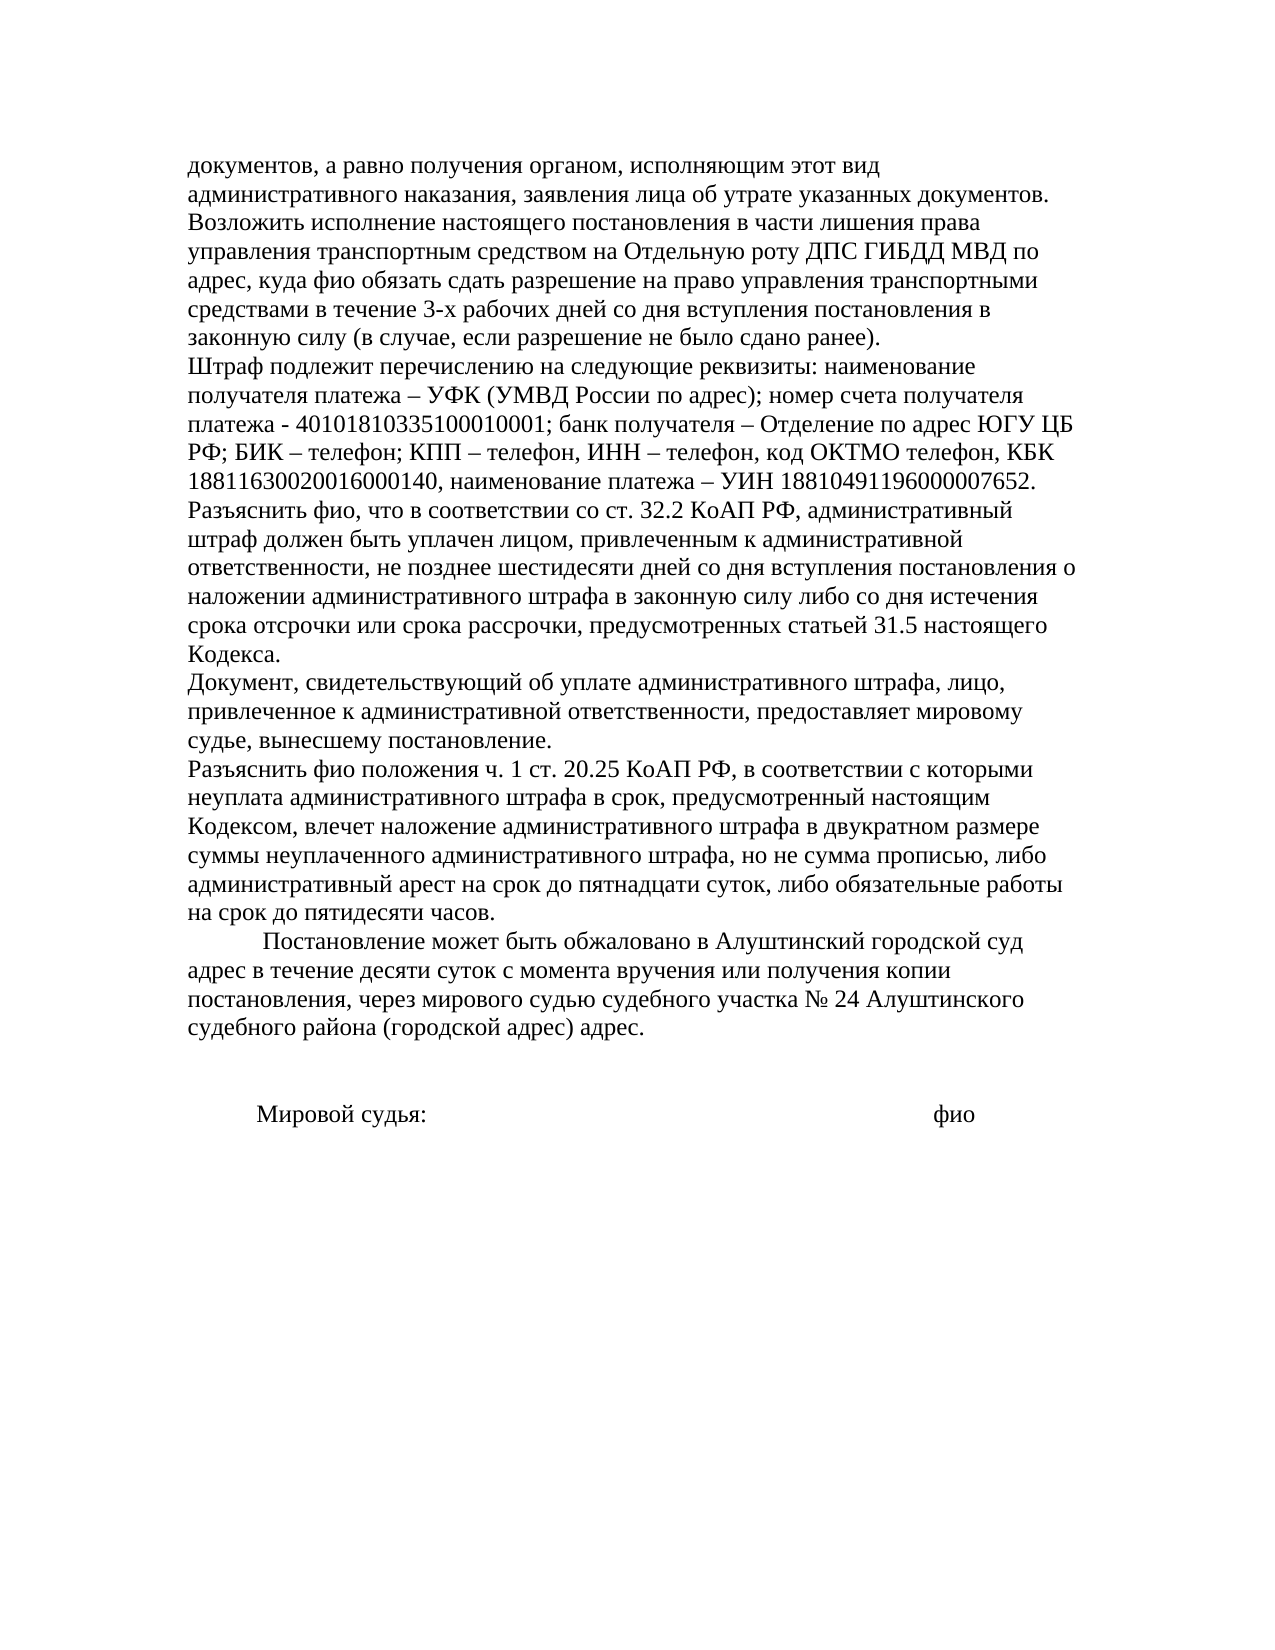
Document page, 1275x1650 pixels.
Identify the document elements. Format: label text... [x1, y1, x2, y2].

text Мировой судья: фио [187, 1099, 1087, 1127]
text Документ, свидетельствующий об уплате административного штрафа, лицо, привлеченное к административной ответственности, предоставляет мировому судье, вынесшему постановление. [187, 667, 1087, 754]
text Возложить исполнение настоящего постановления в части лишения права управления транспортным средством на Отдельную роту ДПС ГИБДД МВД по адрес, куда фио обязать сдать разрешение на право управления транспортными средствами в течение 3-х рабочих дней со дня вступления постановления в законную силу (в случае, если разрешение не было сдано ранее). [187, 207, 1087, 351]
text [187, 150, 1087, 207]
text Разъяснить фио, что в соответствии со ст. 32.2 КоАП РФ, административный штраф должен быть уплачен лицом, привлеченным к административной ответственности, не позднее шестидесяти дней со дня вступления постановления о наложении административного штрафа в законную силу либо со дня истечения срока отсрочки или срока рассрочки, предусмотренных статьей 31.5 настоящего Кодекса. [187, 495, 1087, 667]
text Штраф подлежит перечислению на следующие реквизиты: наименование получателя платежа – УФК (УМВД России по адрес); номер счета получателя платежа - 40101810335100010001; банк получателя – Отделение по адрес ЮГУ ЦБ РФ; БИК – телефон; КПП – телефон, ИНН – телефон, код ОКТМО телефон, КБК 18811630020016000140, наименование платежа – УИН 18810491196000007652. [187, 351, 1087, 495]
text Постановление может быть обжаловано в Алуштинский городской суд адрес в течение десяти суток с момента вручения или получения копии постановления, через мирового судью судебного участка № 24 Алуштинского судебного района (городской адрес) адрес. [187, 926, 1087, 1041]
text Разъяснить фио положения ч. 1 ст. 20.25 КоАП РФ, в соответствии с которыми неуплата административного штрафа в срок, предусмотренный настоящим Кодексом, влечет наложение административного штрафа в двукратном размере суммы неуплаченного административного штрафа, но не сумма прописью, либо административный арест на срок до пятнадцати суток, либо обязательные работы на срок до пятидесяти часов. [187, 754, 1087, 926]
